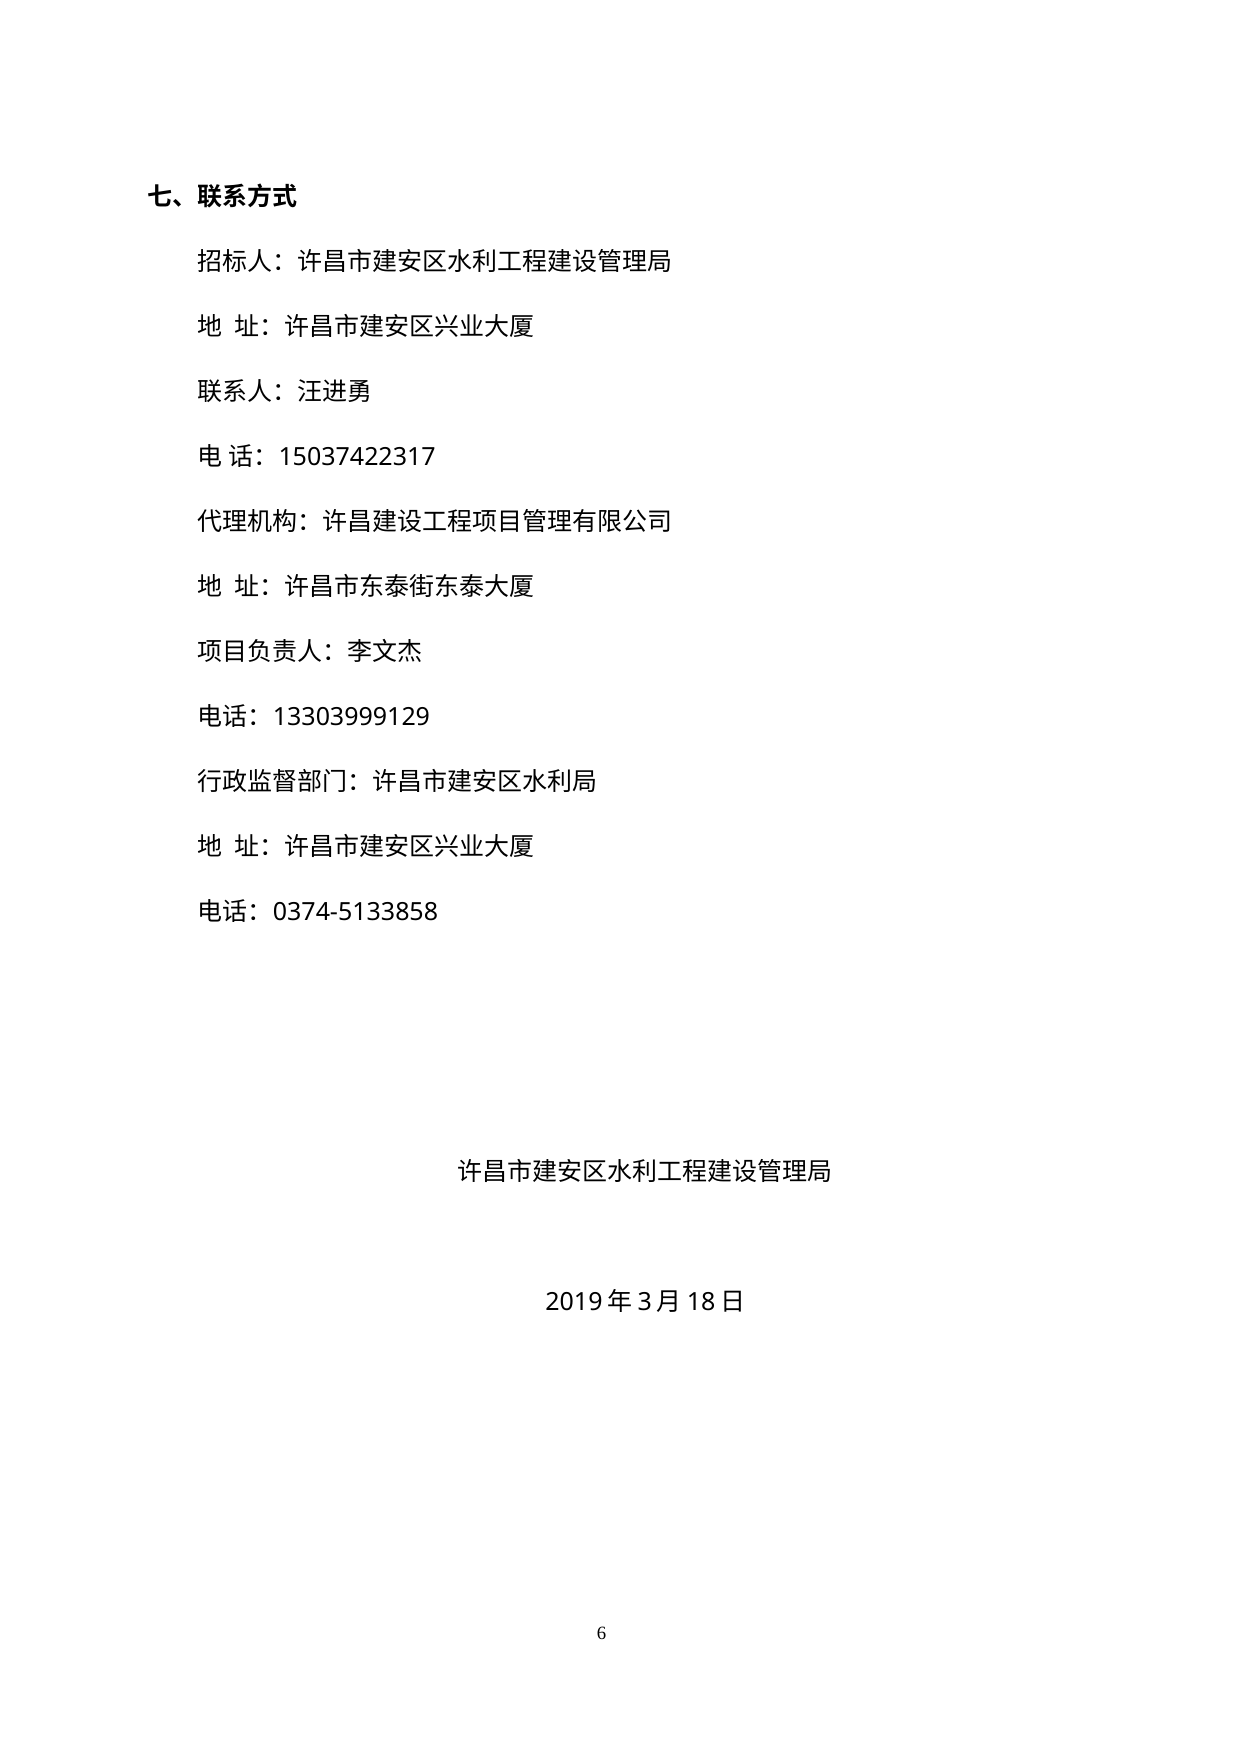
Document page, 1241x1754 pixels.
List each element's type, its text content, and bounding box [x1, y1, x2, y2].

text 招标人：许昌市建安区水利工程建设管理局 [148, 227, 1092, 292]
text 许昌市建安区水利工程建设管理局 [148, 1137, 1092, 1202]
text 地 址：许昌市建安区兴业大厦 [148, 292, 1092, 357]
text 地 址：许昌市东泰街东泰大厦 [148, 552, 1092, 617]
text 电话：0374-5133858 [148, 877, 1092, 942]
text 2019年3月18日 [148, 1267, 1092, 1332]
text 行政监督部门：许昌市建安区水利局 [148, 747, 1092, 812]
text 电话：13303999129 [148, 682, 1092, 747]
text 地 址：许昌市建安区兴业大厦 [148, 812, 1092, 877]
text 七、联系方式 [148, 162, 1092, 227]
text 电 话：15037422317 [148, 422, 1092, 487]
text 项目负责人：李文杰 [148, 617, 1092, 682]
text 代理机构：许昌建设工程项目管理有限公司 [148, 487, 1092, 552]
text 联系人：汪进勇 [148, 357, 1092, 422]
